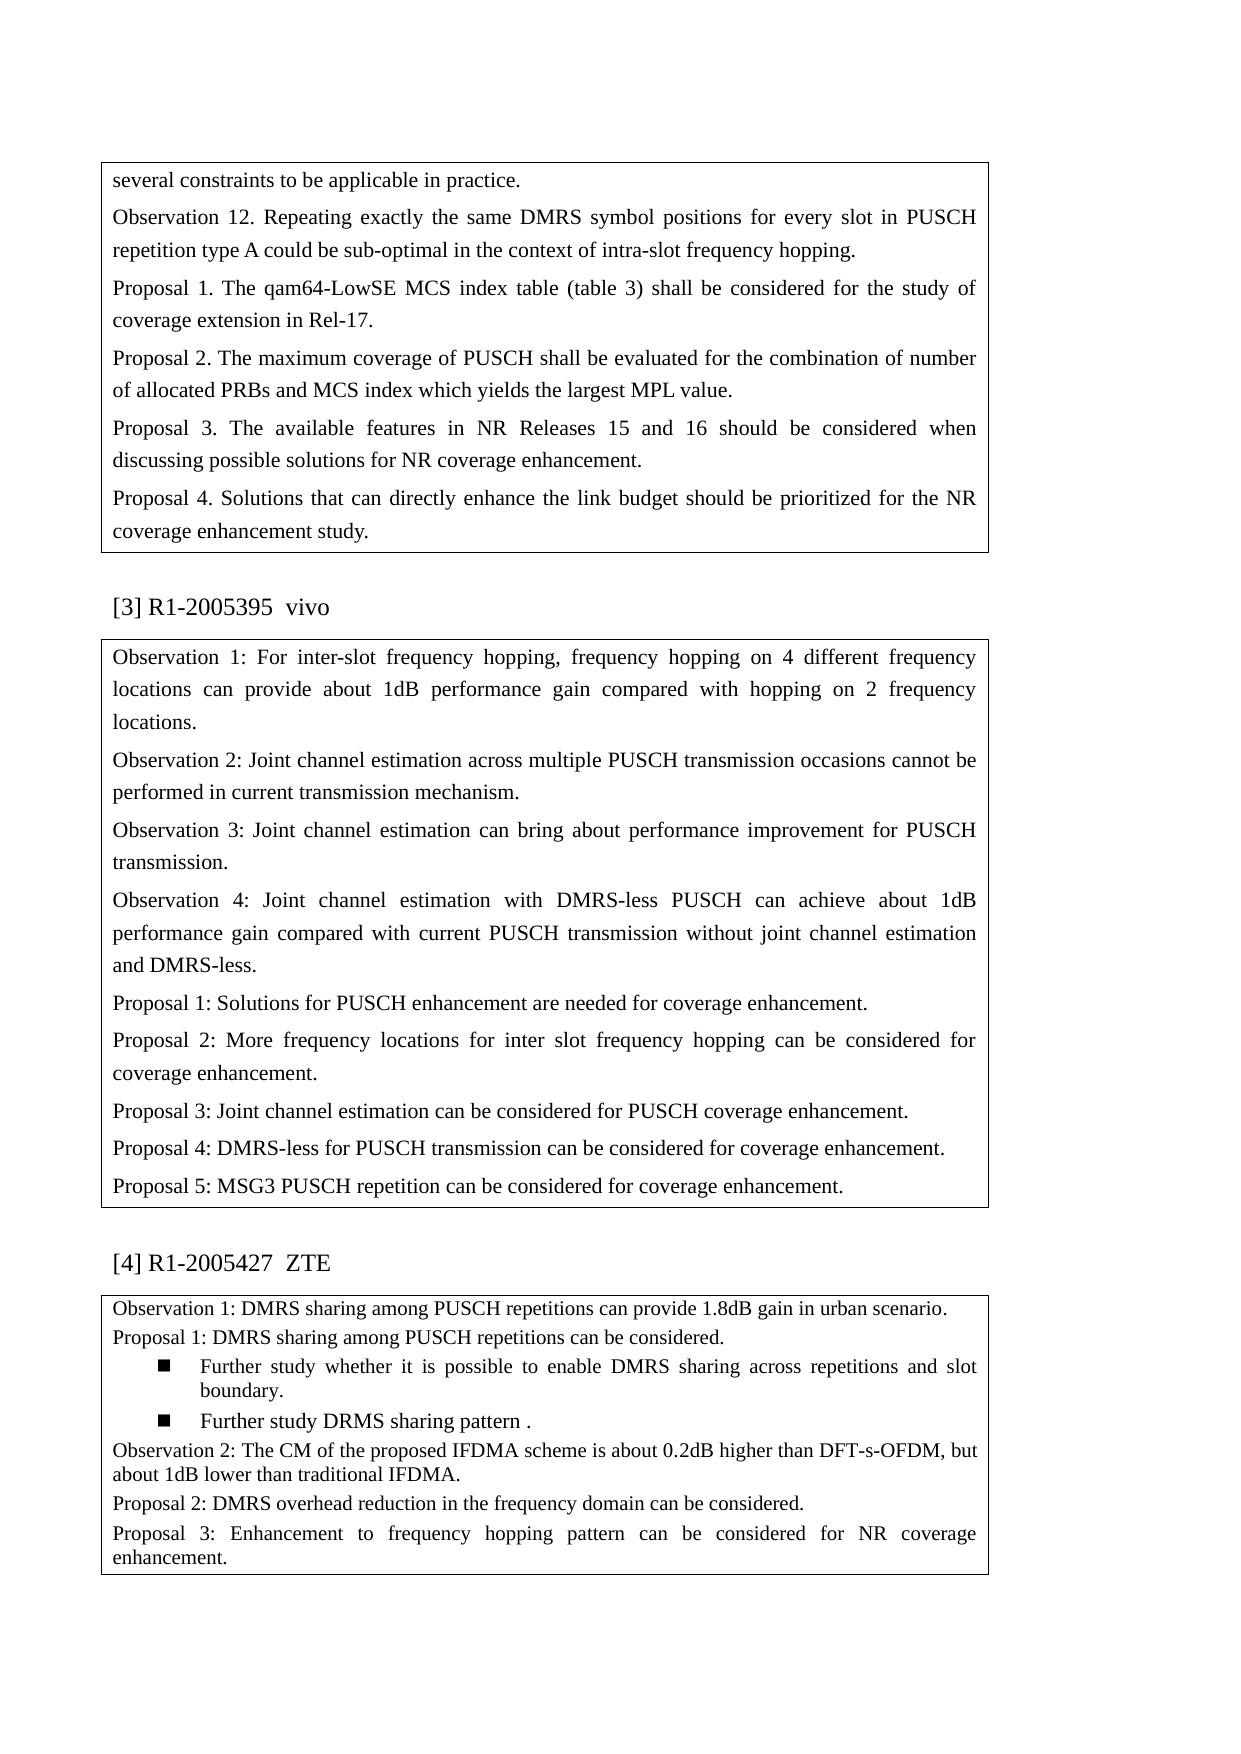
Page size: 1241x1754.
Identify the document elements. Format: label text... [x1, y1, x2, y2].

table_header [102, 1296, 988, 1574]
subtitle [3] R1-2005395 vivo [112, 591, 1128, 623]
table_header Observation 1: For inter-slot frequency hopping, frequency hopping on 4 different frequency locations can provide about 1dB performance gain compared with hopping on 2 frequency locations. Observation 2: Joint channel estimation across multiple PUSCH transmission occasions cannot be performed in current transmission mechanism. Observation 3: Joint channel estimation can bring about performance improvement for PUSCH transmission. Observation 4: Joint channel estimation with DMRS-less PUSCH can achieve about 1dB performance gain compared with current PUSCH transmission without joint channel estimation and DMRS-less. Proposal 1: Solutions for PUSCH enhancement are needed for coverage enhancement. Proposal 2: More frequency locations for inter slot frequency hopping can be considered for coverage enhancement. Proposal 3: Joint channel estimation can be considered for PUSCH coverage enhancement. Proposal 4: DMRS-less for PUSCH transmission can be considered for coverage enhancement. Proposal 5: MSG3 PUSCH repetition can be considered for coverage enhancement. [102, 640, 988, 1207]
subtitle [4] R1-2005427 ZTE [112, 1246, 1128, 1278]
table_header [102, 163, 988, 552]
